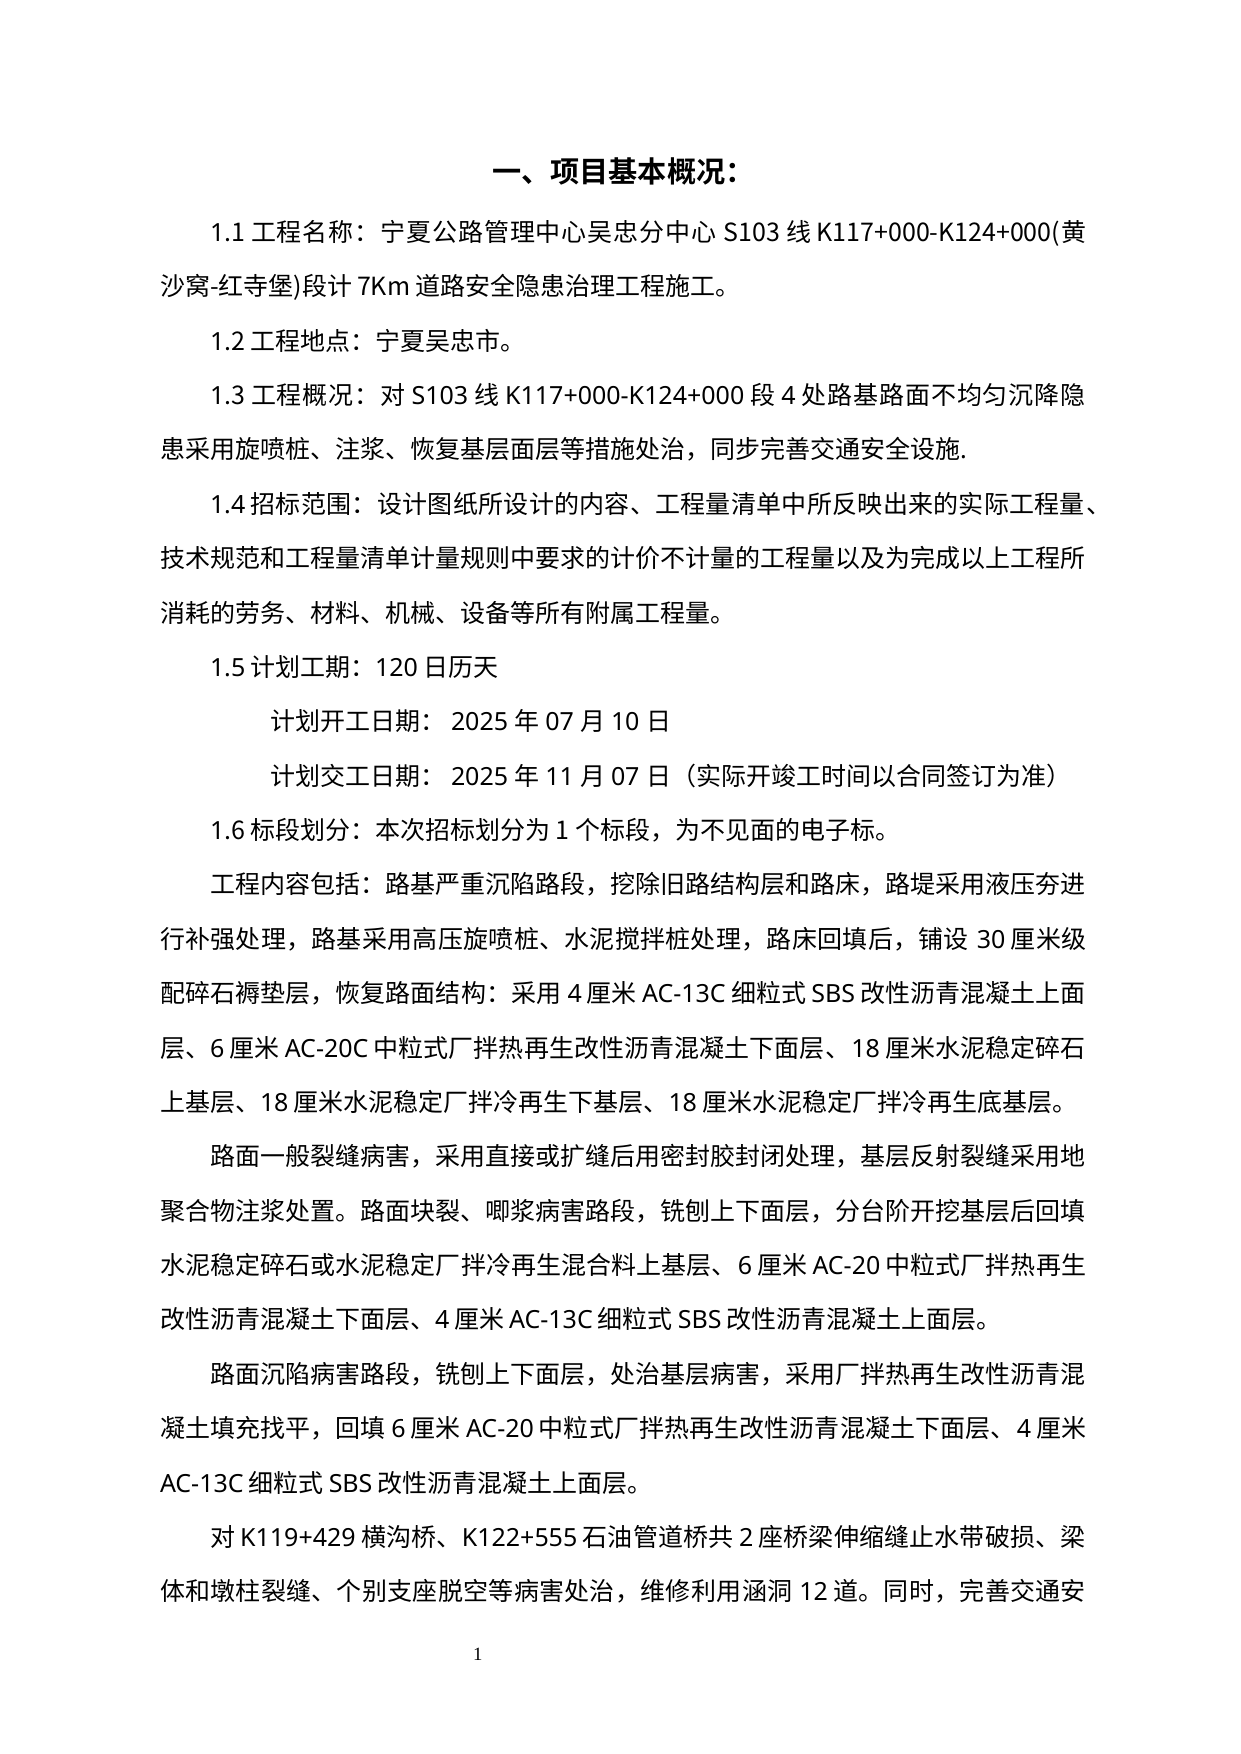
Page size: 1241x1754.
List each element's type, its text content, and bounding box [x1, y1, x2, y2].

text 路面沉陷病害路段，铣刨上下面层，处治基层病害，采用厂拌热再生改性沥青混凝土填充找平，回填6厘米AC-20中粒式厂拌热再生改性沥青混凝土下面层、4厘米AC-13C细粒式SBS改性沥青混凝土上面层。 [160, 1354, 1086, 1499]
text 1.6标段划分：本次招标划分为 1 个标段，为不见面的电子标。 [160, 811, 1086, 847]
text 1.4招标范围：设计图纸所设计的内容、工程量清单中所反映出来的实际工程量、技术规范和工程量清单计量规则中要求的计价不计量的工程量以及为完成以上工程所消耗的劳务、材料、机械、设备等所有附属工程量。 [160, 484, 1086, 629]
text 工程内容包括：路基严重沉陷路段，挖除旧路结构层和路床，路堤采用液压夯进行补强处理，路基采用高压旋喷桩、水泥搅拌桩处理，路床回填后，铺设30厘米级配碎石褥垫层，恢复路面结构：采用4厘米AC-13C细粒式SBS改性沥青混凝土上面层、6厘米AC-20C中粒式厂拌热再生改性沥青混凝土下面层、18厘米水泥稳定碎石上基层、18厘米水泥稳定厂拌冷再生下基层、18厘米水泥稳定厂拌冷再生底基层。 [160, 865, 1086, 1119]
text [160, 1517, 1086, 1608]
text 1.2工程地点：宁夏吴忠市。 [160, 321, 1086, 357]
text 路面一般裂缝病害，采用直接或扩缝后用密封胶封闭处理，基层反射裂缝采用地聚合物注浆处置。路面块裂、唧浆病害路段，铣刨上下面层，分台阶开挖基层后回填水泥稳定碎石或水泥稳定厂拌冷再生混合料上基层、6厘米AC-20中粒式厂拌热再生改性沥青混凝土下面层、4厘米AC-13C细粒式SBS改性沥青混凝土上面层。 [160, 1137, 1086, 1336]
text 1.3工程概况：对S103线K117+000-K124+000段4处路基路面不均匀沉降隐患采用旋喷桩、注浆、恢复基层面层等措施处治，同步完善交通安全设施. [160, 376, 1086, 466]
text 1.1工程名称：宁夏公路管理中心吴忠分中心S103线K117+000-K124+000(黄沙窝-红寺堡)段计7Km道路安全隐患治理工程施工。 [160, 212, 1086, 303]
text 计划交工日期： 2025 年 11 月 07 日（实际开竣工时间以合同签订为准） [203, 756, 1086, 792]
list 项目基本概况： [160, 149, 1086, 191]
text 计划开工日期： 2025 年 07 月 10 日 [203, 702, 1086, 738]
text 1.5计划工期：120日历天 [160, 647, 1086, 684]
